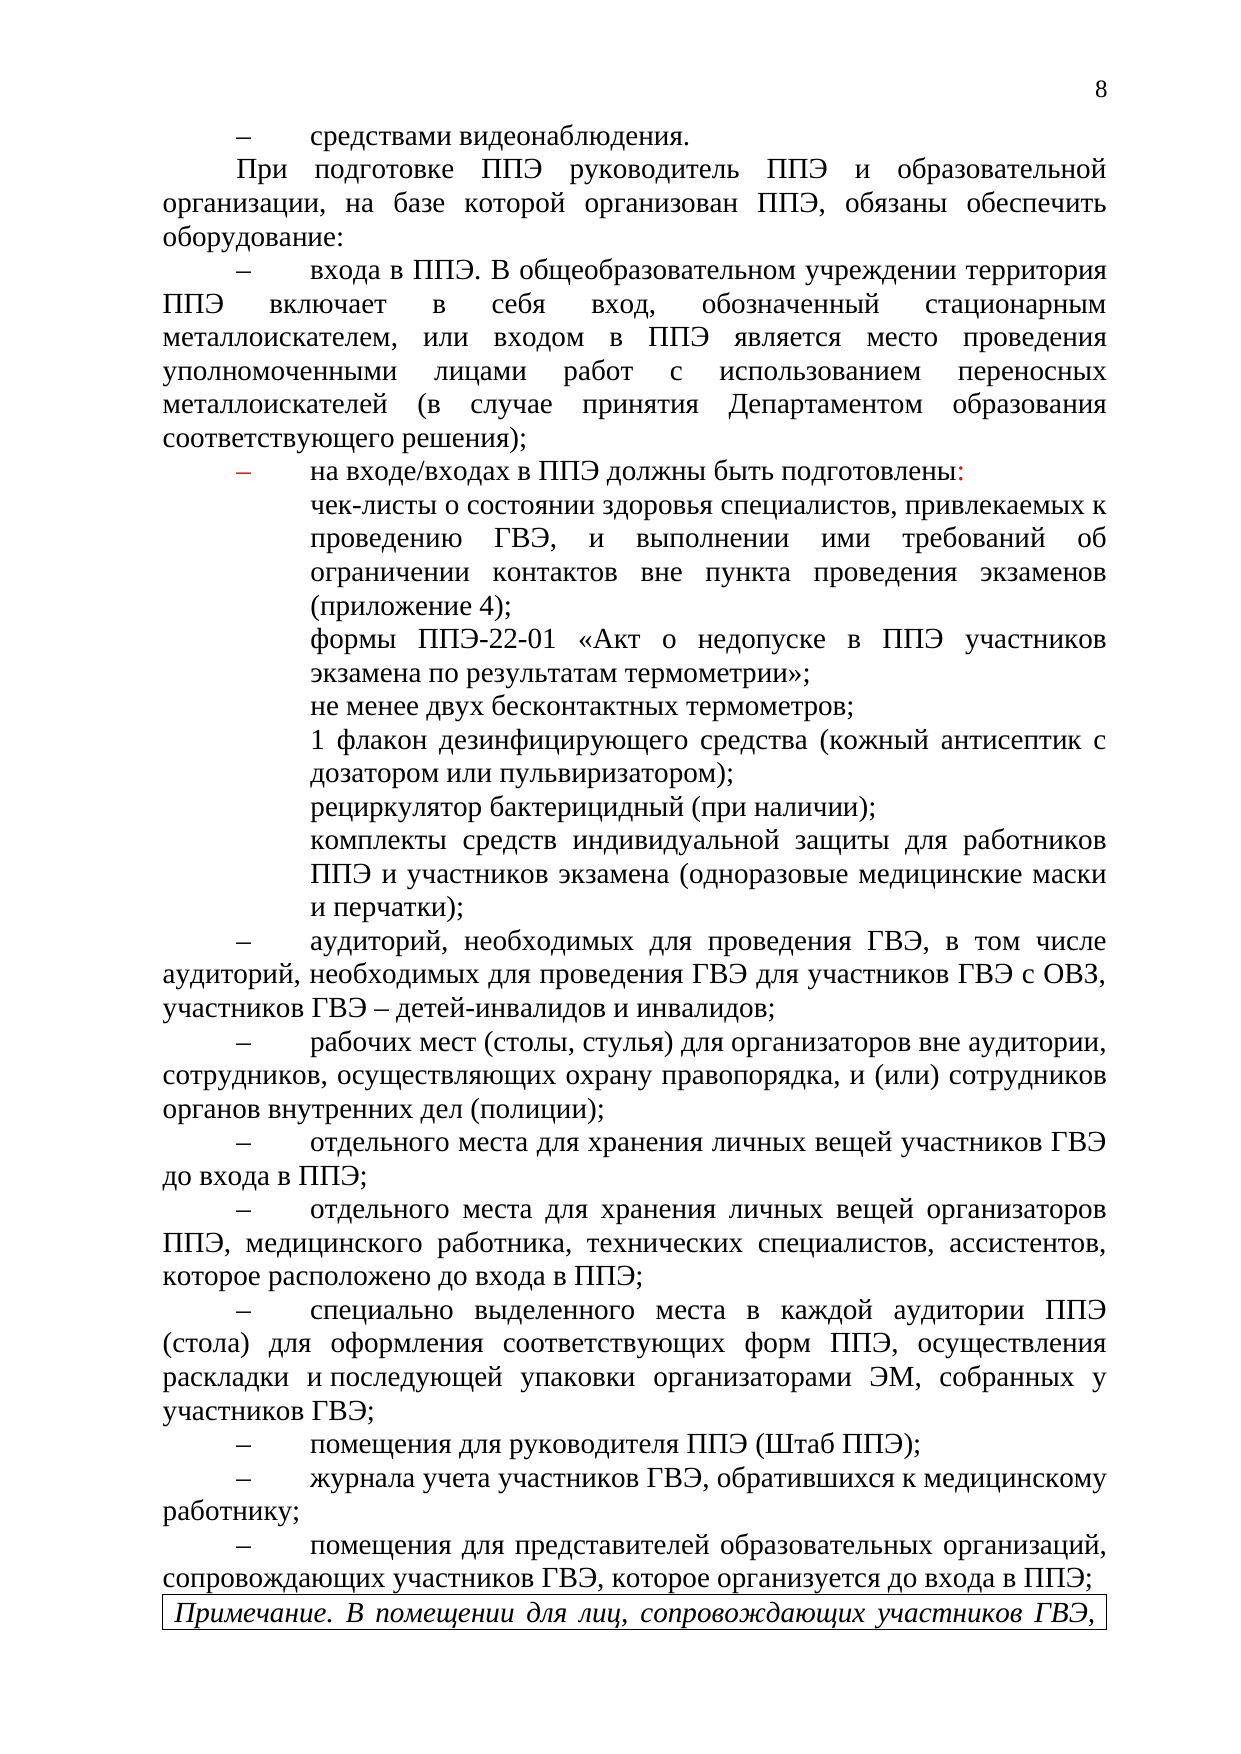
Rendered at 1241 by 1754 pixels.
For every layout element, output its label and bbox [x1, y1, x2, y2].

table_header [151, 118, 1118, 1629]
